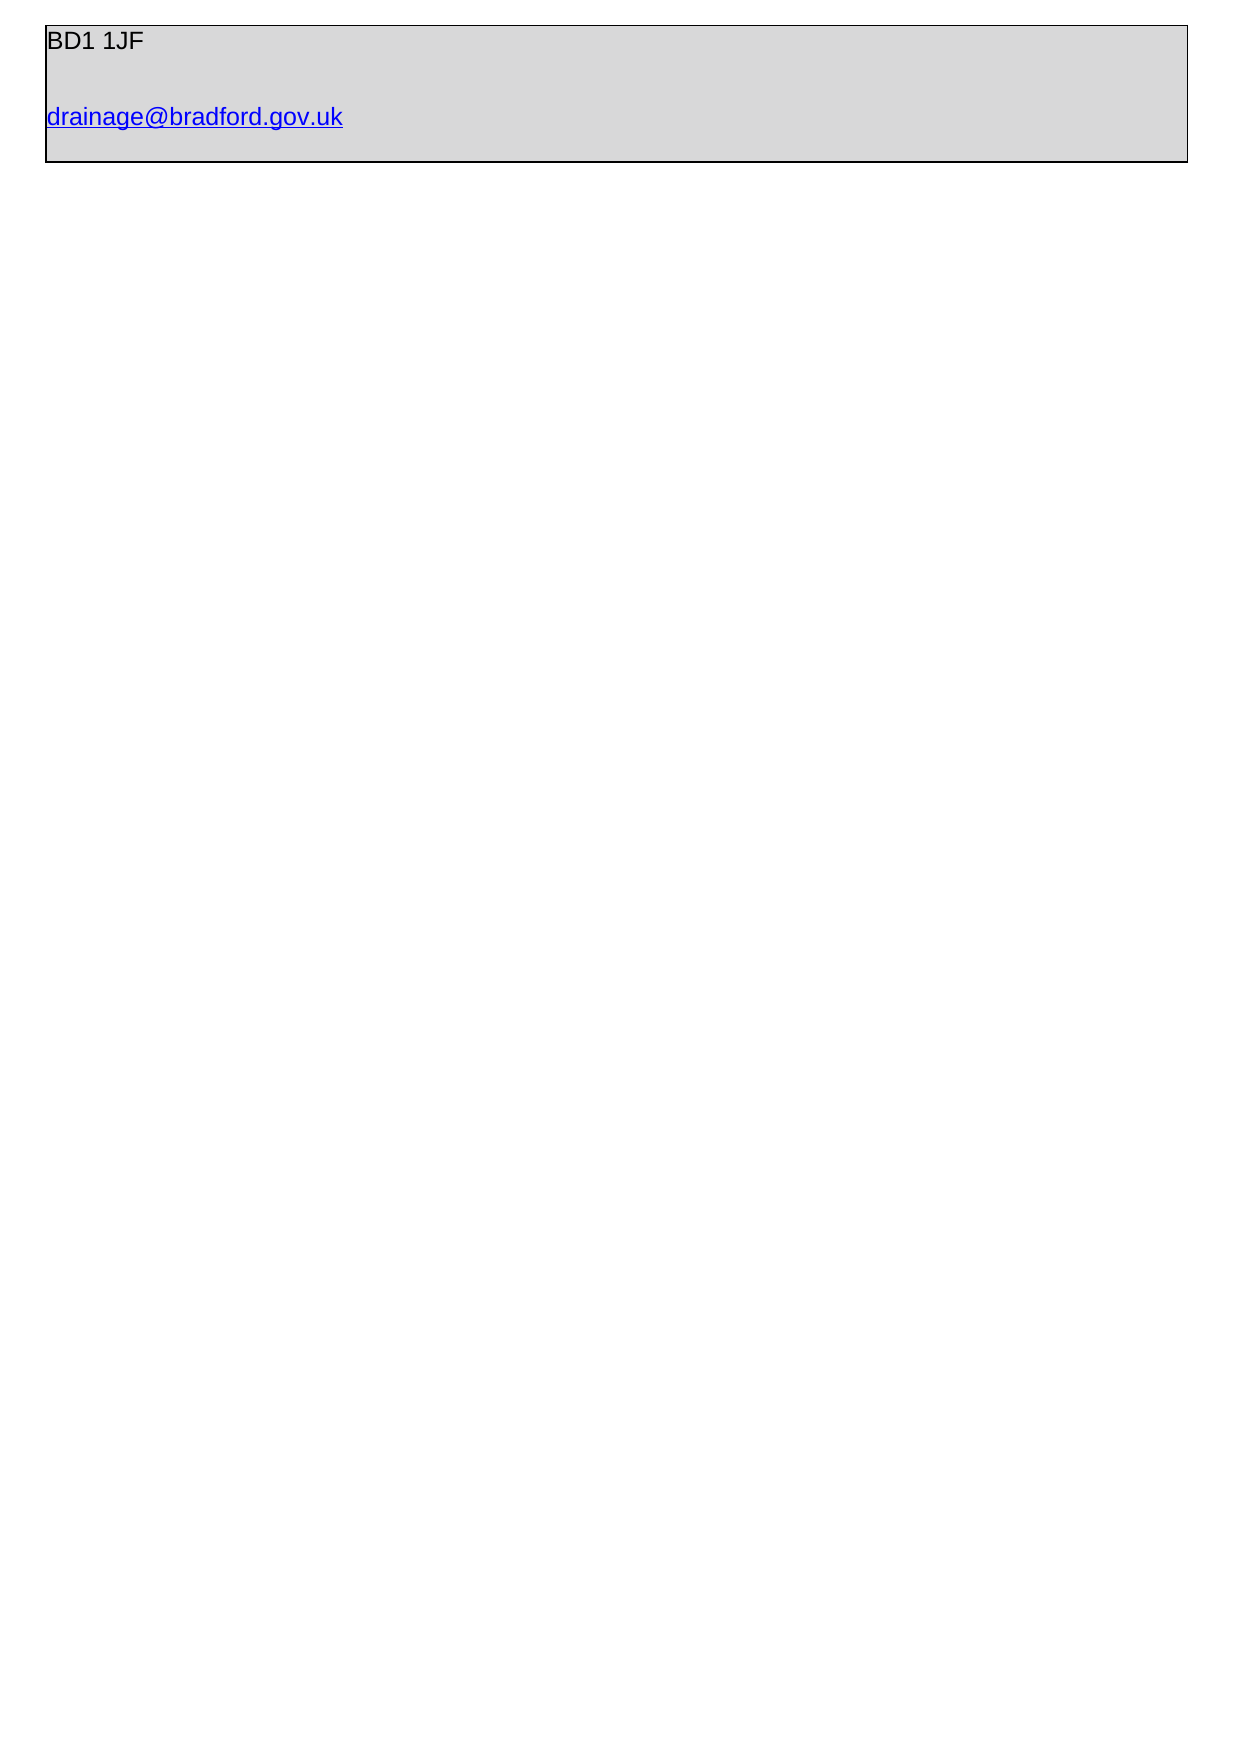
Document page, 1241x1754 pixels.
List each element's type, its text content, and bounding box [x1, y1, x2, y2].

text drainage@bradford.gov.uk [47, 101, 1187, 131]
text BD1 1JF [47, 26, 1187, 55]
